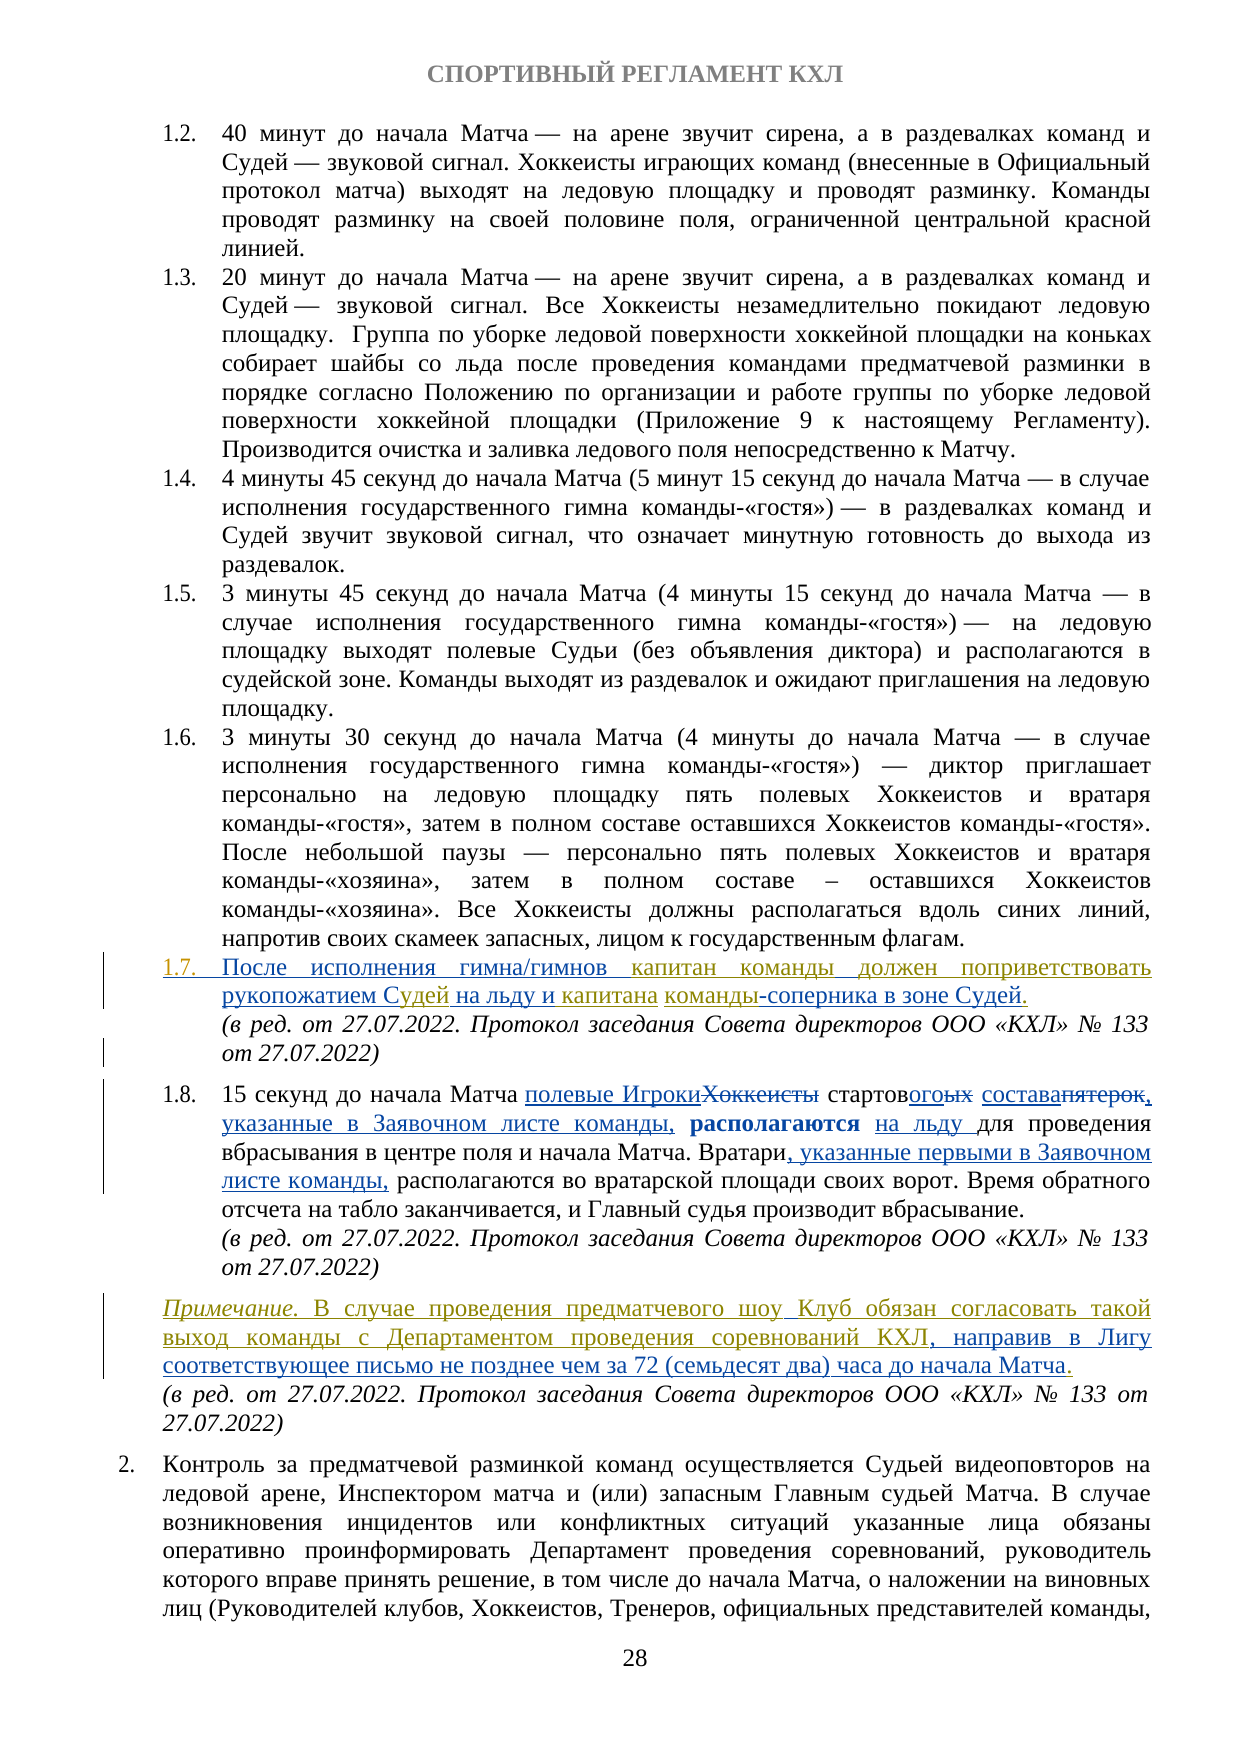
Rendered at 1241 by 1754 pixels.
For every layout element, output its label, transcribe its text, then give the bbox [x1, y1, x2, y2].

list 3 минуты 45 секунд до начала Матча (4 минуты 15 секунд до начала Матча — в случае исполнения государственного гимна команды-«гостя») — на ледовую площадку выходят полевые Судьи (без объявления диктора) и располагаются в судейской зоне. Команды выходят из раздевалок и ожидают приглашения на ледовую площадку. [162, 578, 1152, 722]
list (в ред. от 27.07.2022. Протокол заседания Совета директоров ООО «КХЛ» № 133 от 27.07.2022) [162, 952, 1152, 977]
list 15 секунд до начала Матча стартов располагаются для проведения вбрасывания в центре поля и начала Матча. Вратари располагаются во вратарской площади своих ворот. Время обратного отсчета на табло заканчивается, и Главный судья производит вбрасывание. (в ред. от 27.07.2022. Протокол заседания Совета директоров ООО «КХЛ» № 133 от 27.07.2022) [162, 1079, 1152, 1281]
list (в ред. от 27.07.2022. Протокол заседания Совета директоров ООО «КХЛ» № 133 от 27.07.2022) [162, 978, 1152, 1067]
text (в ред. от 27.07.2022. Протокол заседания Совета директоров ООО «КХЛ» № 133 от 27.07.2022) [162, 1348, 1152, 1437]
text (в ред. от 27.07.2022. Протокол заседания Совета директоров ООО «КХЛ» № 133 от 27.07.2022) [162, 1293, 1152, 1347]
list 40 минут до начала Матча — на арене звучит сирена, а в раздевалках команд и Судей — звуковой сигнал. Хоккеисты играющих команд (внесенные в Официальный протокол матча) выходят на ледовую площадку и проводят разминку. Команды проводят разминку на своей половине поля, ограниченной центральной красной линией. [162, 118, 1152, 262]
list 4 минуты 45 секунд до начала Матча (5 минут 15 секунд до начала Матча — в случае исполнения государственного гимна команды-«гостя») — в раздевалках команд и Судей звучит звуковой сигнал, что означает минутную готовность до выхода из раздевалок. [162, 463, 1152, 578]
list 3 минуты 30 секунд до начала Матча (4 минуты до начала Матча — в случае исполнения государственного гимна команды-«гостя») — диктор приглашает персонально на ледовую площадку пять полевых Хоккеистов и вратаря команды-«гостя», затем в полном составе оставшихся Хоккеистов команды-«гостя». После небольшой паузы — персонально пять полевых Хоккеистов и вратаря команды-«хозяина», затем в полном составе – оставшихся Хоккеистов команды-«хозяина». Все Хоккеисты должны располагаться вдоль синих линий, напротив своих скамеек запасных, лицом к государственным флагам. [162, 722, 1152, 952]
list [118, 1449, 1152, 1622]
list 20 минут до начала Матча — на арене звучит сирена, а в раздевалках команд и Судей — звуковой сигнал. Все Хоккеисты незамедлительно покидают ледовую площадку. Группа по уборке ледовой поверхности хоккейной площадки на коньках собирает шайбы со льда после проведения командами предматчевой разминки в порядке согласно Положению по организации и работе группы по уборке ледовой поверхности хоккейной площадки (Приложение 9 к настоящему Регламенту). Производится очистка и заливка ледового поля непосредственно к Матчу. [162, 262, 1152, 463]
